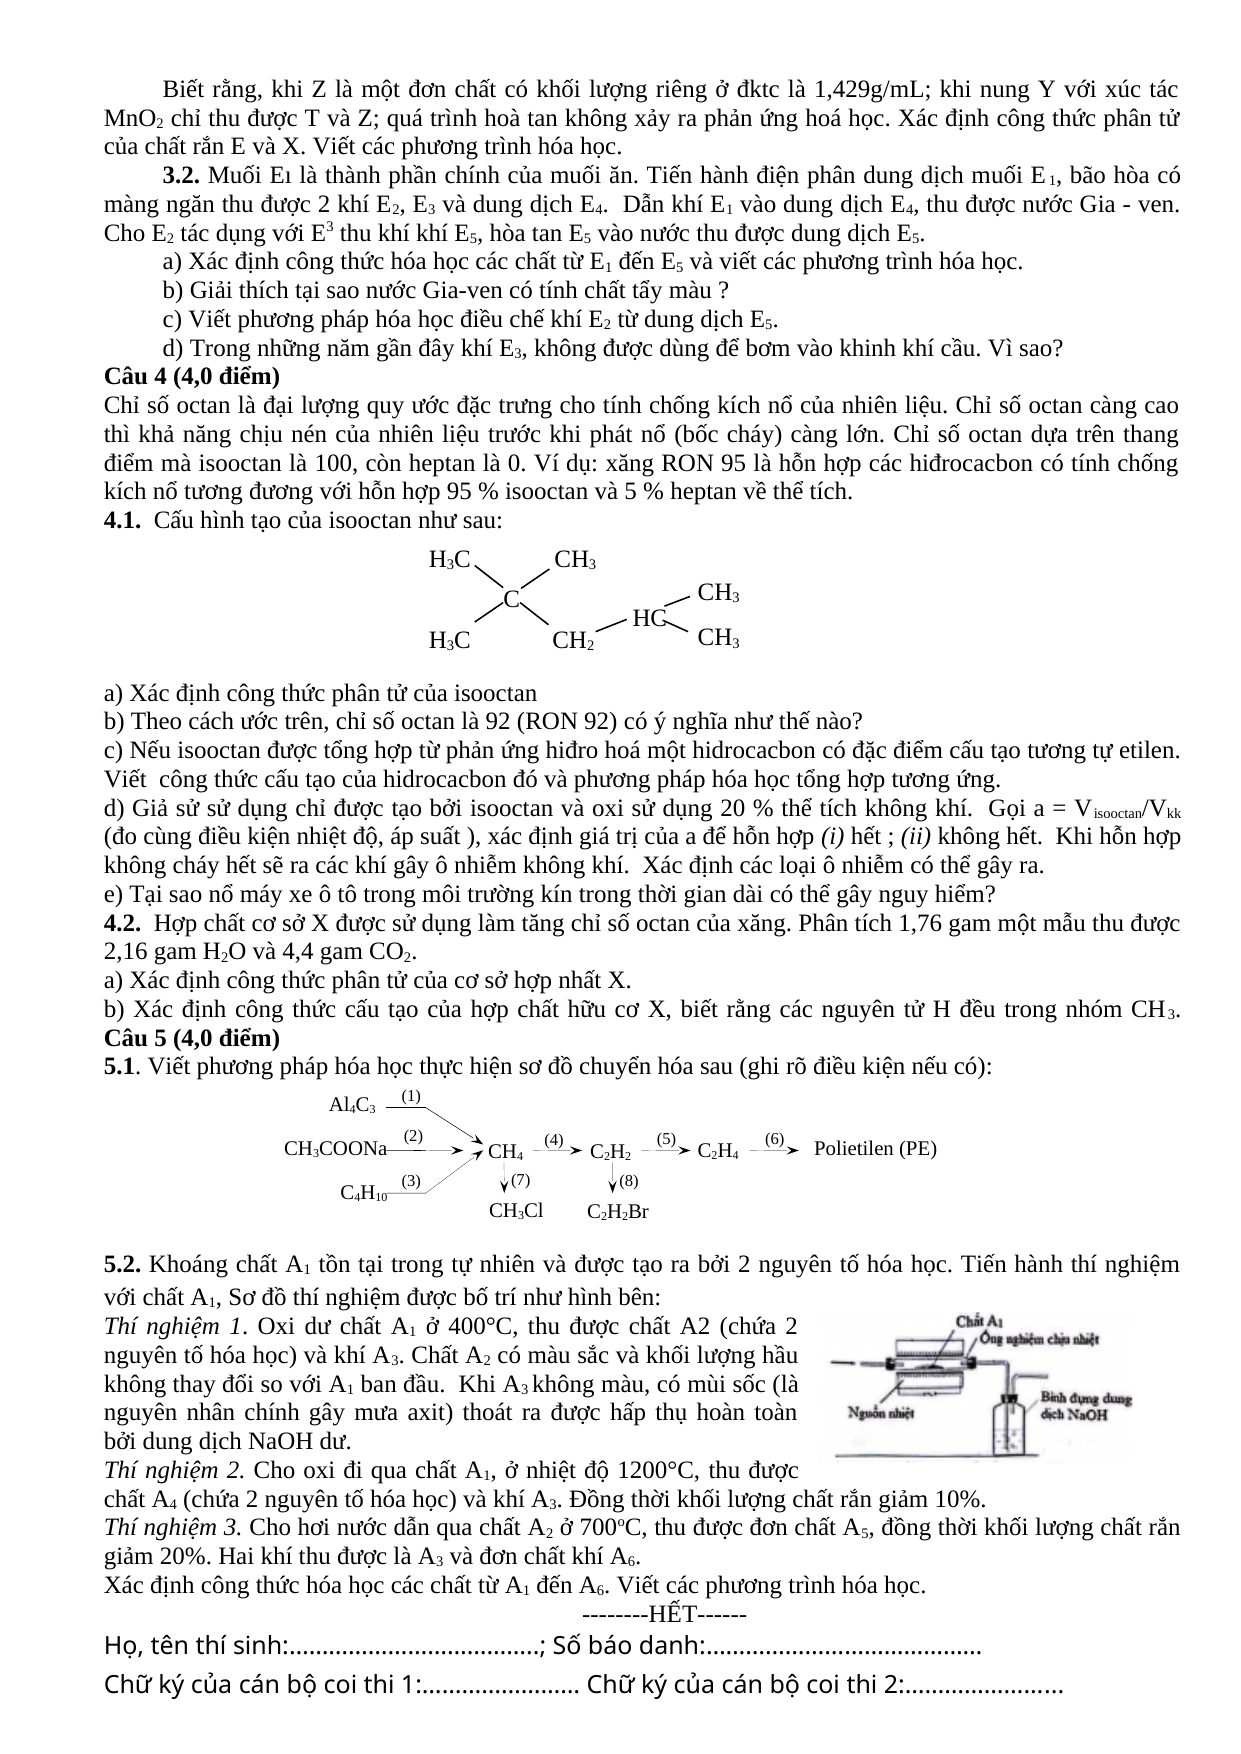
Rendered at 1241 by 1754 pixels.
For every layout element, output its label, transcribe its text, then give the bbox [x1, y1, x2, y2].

text d) Giả sử sử dụng chỉ được tạo bởi isooctan và oxi sử dụng 20 % thể tích không khí. Gọi a = Visooctan/Vkk (đo cùng điều kiện nhiệt độ, áp suất ), xác định giá trị của a để hỗn hợp (i) hết ; (ii) không hết. Khi hỗn hợp không cháy hết sẽ ra các khí gây ô nhiễm không khí. Xác định các loại ô nhiễm có thể gây ra. [103, 793, 1181, 879]
text Xác định công thức hóa học các chất từ A1 đến A6. Viết các phương trình hóa học. [103, 1570, 1181, 1599]
text 5.2. Khoáng chất A1 tồn tại trong tự nhiên và được tạo ra bởi 2 nguyên tố hóa học. Tiến hành thí nghiệm với chất A1, Sơ đồ thí nghiệm được bố trí như hình bên: [103, 1249, 1181, 1311]
text a) Xác định công thức phân tử của isooctan [103, 678, 1181, 706]
text e) Tại sao nổ máy xe ô tô trong môi trường kín trong thời gian dài có thể gây nguy hiểm? [103, 879, 1181, 908]
text Họ, tên thí sinh:………………………………..; Số báo danh:…………………………………… [103, 1627, 1181, 1661]
text 4.2. Hợp chất cơ sở X được sử dụng làm tăng chỉ số octan của xăng. Phân tích 1,76 gam một mẫu thu được 2,16 gam H2O và 4,4 gam CO2. [103, 908, 1181, 965]
text --------HẾT------ [103, 1599, 1181, 1627]
text Thí nghiệm 3. Cho hơi nước dẫn qua chất A2 ở 700oC, thu được đơn chất A5, đồng thời khối lượng chất rắn giảm 20%. Hai khí thu được là A3 và đơn chất khí A6. [103, 1512, 1181, 1570]
text 3.2. Muối Eı là thành phần chính của muối ăn. Tiến hành điện phân dung dịch muối E1, bão hòa có màng ngăn thu được 2 khí E2, E3 và dung dịch E4. Dẫn khí E1 vào dung dịch E4, thu được nước Gia - ven. Cho E2 tác dụng với E3 thu khí khí E5, hòa tan E5 vào nước thu được dung dịch E5. [103, 160, 1181, 246]
picture [817, 1312, 1157, 1463]
text a) Xác định công thức phân tử của cơ sở hợp nhất X. [103, 965, 1181, 994]
text 4.1. Cấu hình tạo của isooctan như sau: [103, 505, 1181, 534]
text Thí nghiệm 2. Cho oxi đi qua chất A1, ở nhiệt độ 1200°C, thu được chất A4 (chứa 2 nguyên tố hóa học) và khí A3. Đồng thời khối lượng chất rắn giảm 10%. [103, 1455, 1181, 1512]
text 5.1. Viết phương pháp hóa học thực hiện sơ đồ chuyển hóa sau (ghi rõ điều kiện nếu có): [103, 1051, 1181, 1080]
text c) Viết phương pháp hóa học điều chế khí E2 từ dung dịch E5. [103, 304, 1181, 333]
text b) Xác định công thức cấu tạo của hợp chất hữu cơ X, biết rằng các nguyên tử H đều trong nhóm CH3. Câu 5 (4,0 điểm) [103, 994, 1181, 1051]
text Chỉ số octan là đại lượng quy ước đặc trưng cho tính chống kích nổ của nhiên liệu. Chỉ số octan càng cao thì khả năng chịu nén của nhiên liệu trước khi phát nổ (bốc cháy) càng lớn. Chỉ số octan dựa trên thang điểm mà isooctan là 100, còn heptan là 0. Ví dụ: xăng RON 95 là hỗn hợp các hiđrocacbon có tính chống kích nổ tương đương với hỗn hợp 95 % isooctan và 5 % heptan về thể tích. [103, 390, 1181, 505]
text b) Giải thích tại sao nước Gia-ven có tính chất tẩy màu ? [103, 275, 1181, 304]
text a) Xác định công thức hóa học các chất từ ​​E1 đến E5 và viết các phương trình hóa học. [103, 246, 1181, 275]
text c) Nếu isooctan được tổng hợp từ phản ứng hiđro hoá một hidrocacbon có đặc điểm cấu tạo tương tự etilen. Viết công thức cấu tạo của hidrocacbon đó và phương pháp hóa học tổng hợp tương ứng. [103, 735, 1181, 793]
text Biết rằng, khi Z là một đơn chất có khối lượng riêng ở đktc là 1,429g/mL; khi nung Y với xúc tác MnO2 chỉ thu được T và Z; quá trình hoà tan không xảy ra phản ứng hoá học. Xác định công thức phân tử của chất rắn E và X. Viết các phương trình hóa học. [103, 74, 1181, 160]
text d) Trong những năm gần đây khí E3, không được dùng để bơm vào khinh khí cầu. Vì sao? [103, 333, 1181, 361]
text Câu 4 (4,0 điểm) [103, 361, 1181, 390]
text Chữ ký của cán bộ coi thi 1:…………………… Chữ ký của cán bộ coi thi 2:…………………... [103, 1667, 1181, 1701]
text b) Theo cách ước trên, chỉ số octan là 92 (RON 92) có ý nghĩa như thế nào? [103, 706, 1181, 735]
